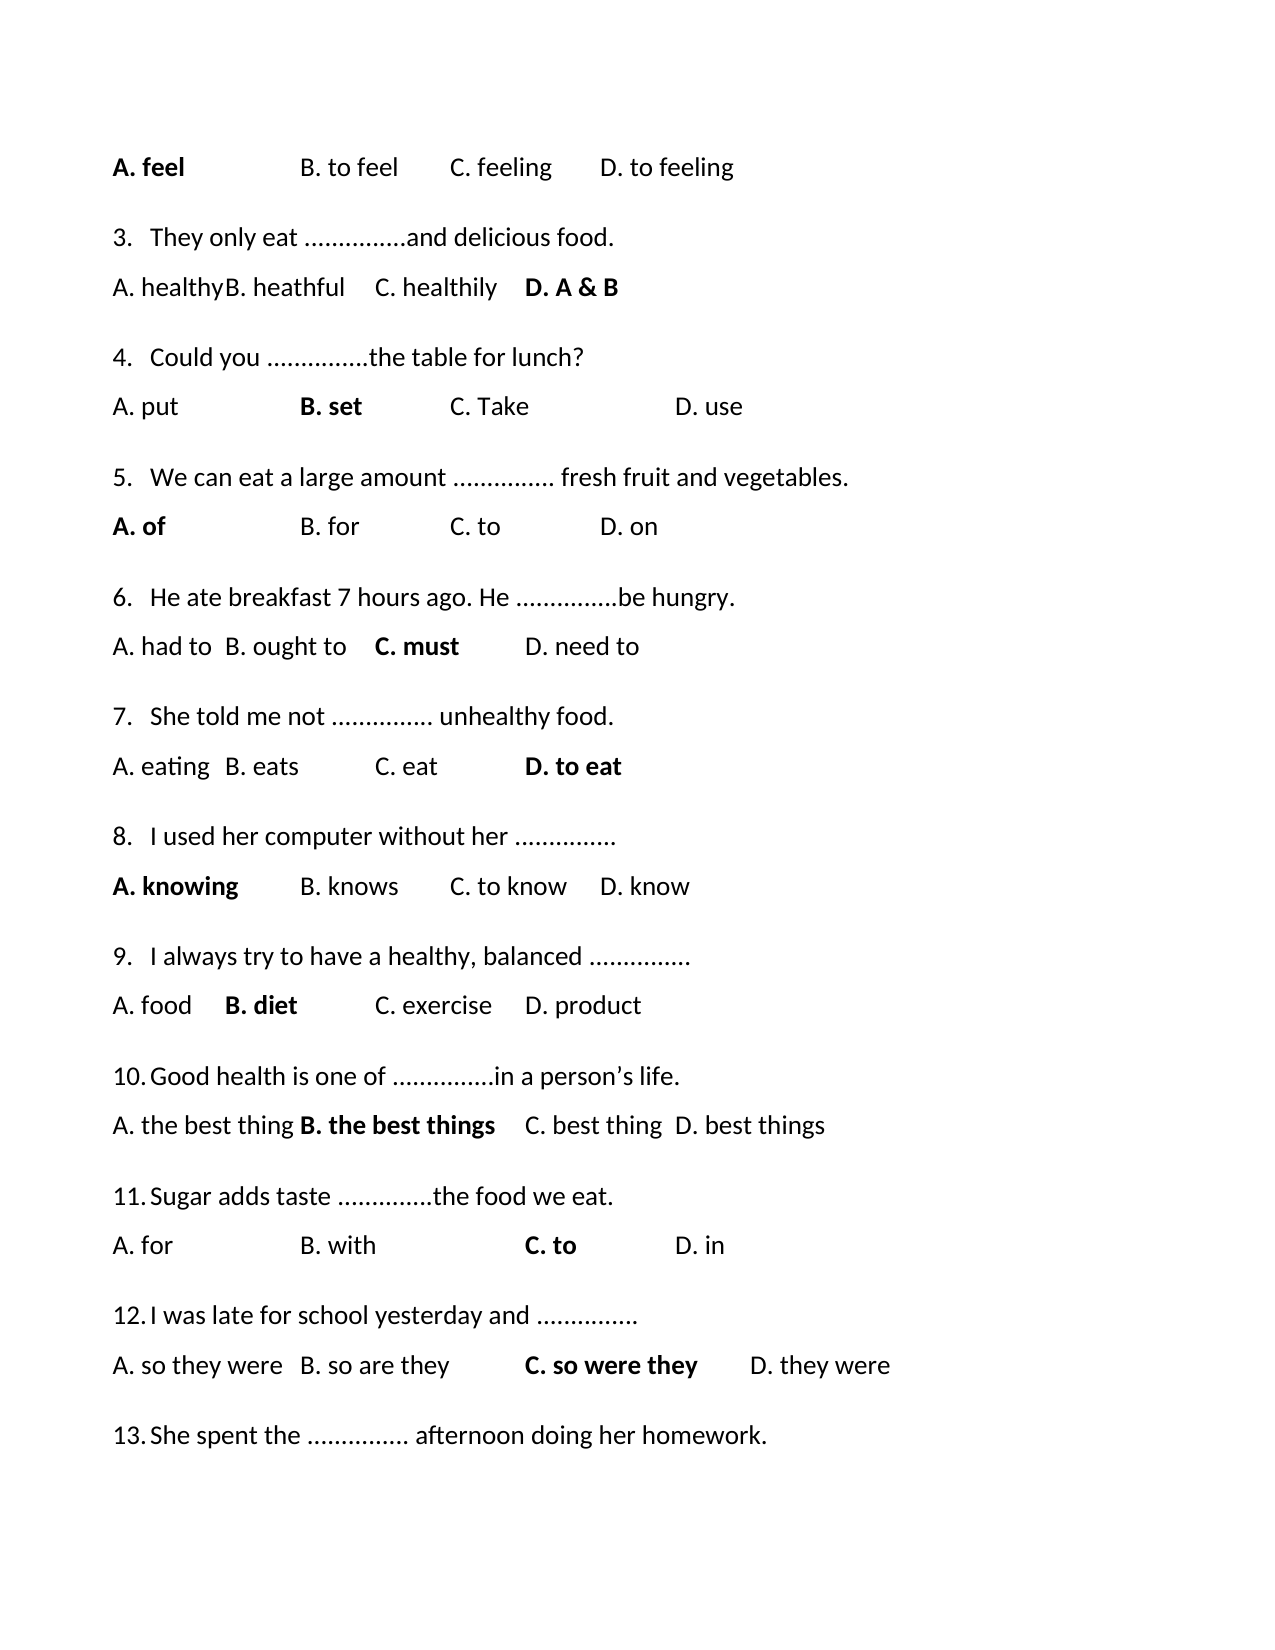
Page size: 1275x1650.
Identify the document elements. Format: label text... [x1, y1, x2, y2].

list Sugar adds taste ..............the food we eat. [112, 1179, 1234, 1212]
text A. eating B. eats C. eat D. to eat [112, 749, 1234, 782]
list She told me not ............... unhealthy food. [112, 699, 1234, 732]
text A. feel B. to feel C. feeling D. to feeling [112, 150, 1234, 183]
list They only eat ...............and delicious food. [112, 220, 1234, 253]
text A. of B. for C. to D. on [112, 509, 1234, 542]
text A. so they were B. so are they C. so were they D. they were [112, 1348, 1234, 1381]
text A. the best thing B. the best things C. best thing D. best things [112, 1108, 1234, 1141]
list Could you ...............the table for lunch? [112, 340, 1234, 373]
text A. knowing B. knows C. to know D. know [112, 869, 1234, 902]
list We can eat a large amount ............... fresh fruit and vegetables. [112, 460, 1234, 493]
text A. for B. with C. to D. in [112, 1228, 1234, 1261]
list I was late for school yesterday and ............... [112, 1298, 1234, 1331]
text A. healthy B. heathful C. healthily D. A & B [112, 270, 1234, 303]
list I used her computer without her ............... [112, 819, 1234, 852]
list She spent the ............... afternoon doing her homework. [112, 1418, 1234, 1451]
text A. put B. set C. Take D. use [112, 389, 1234, 423]
text A. food B. diet C. exercise D. product [112, 988, 1234, 1022]
list I always try to have a healthy, balanced ............... [112, 939, 1234, 972]
text A. had to B. ought to C. must D. need to [112, 629, 1234, 662]
list Good health is one of ...............in a person’s life. [112, 1059, 1234, 1092]
list He ate breakfast 7 hours ago. He ...............be hungry. [112, 580, 1234, 613]
